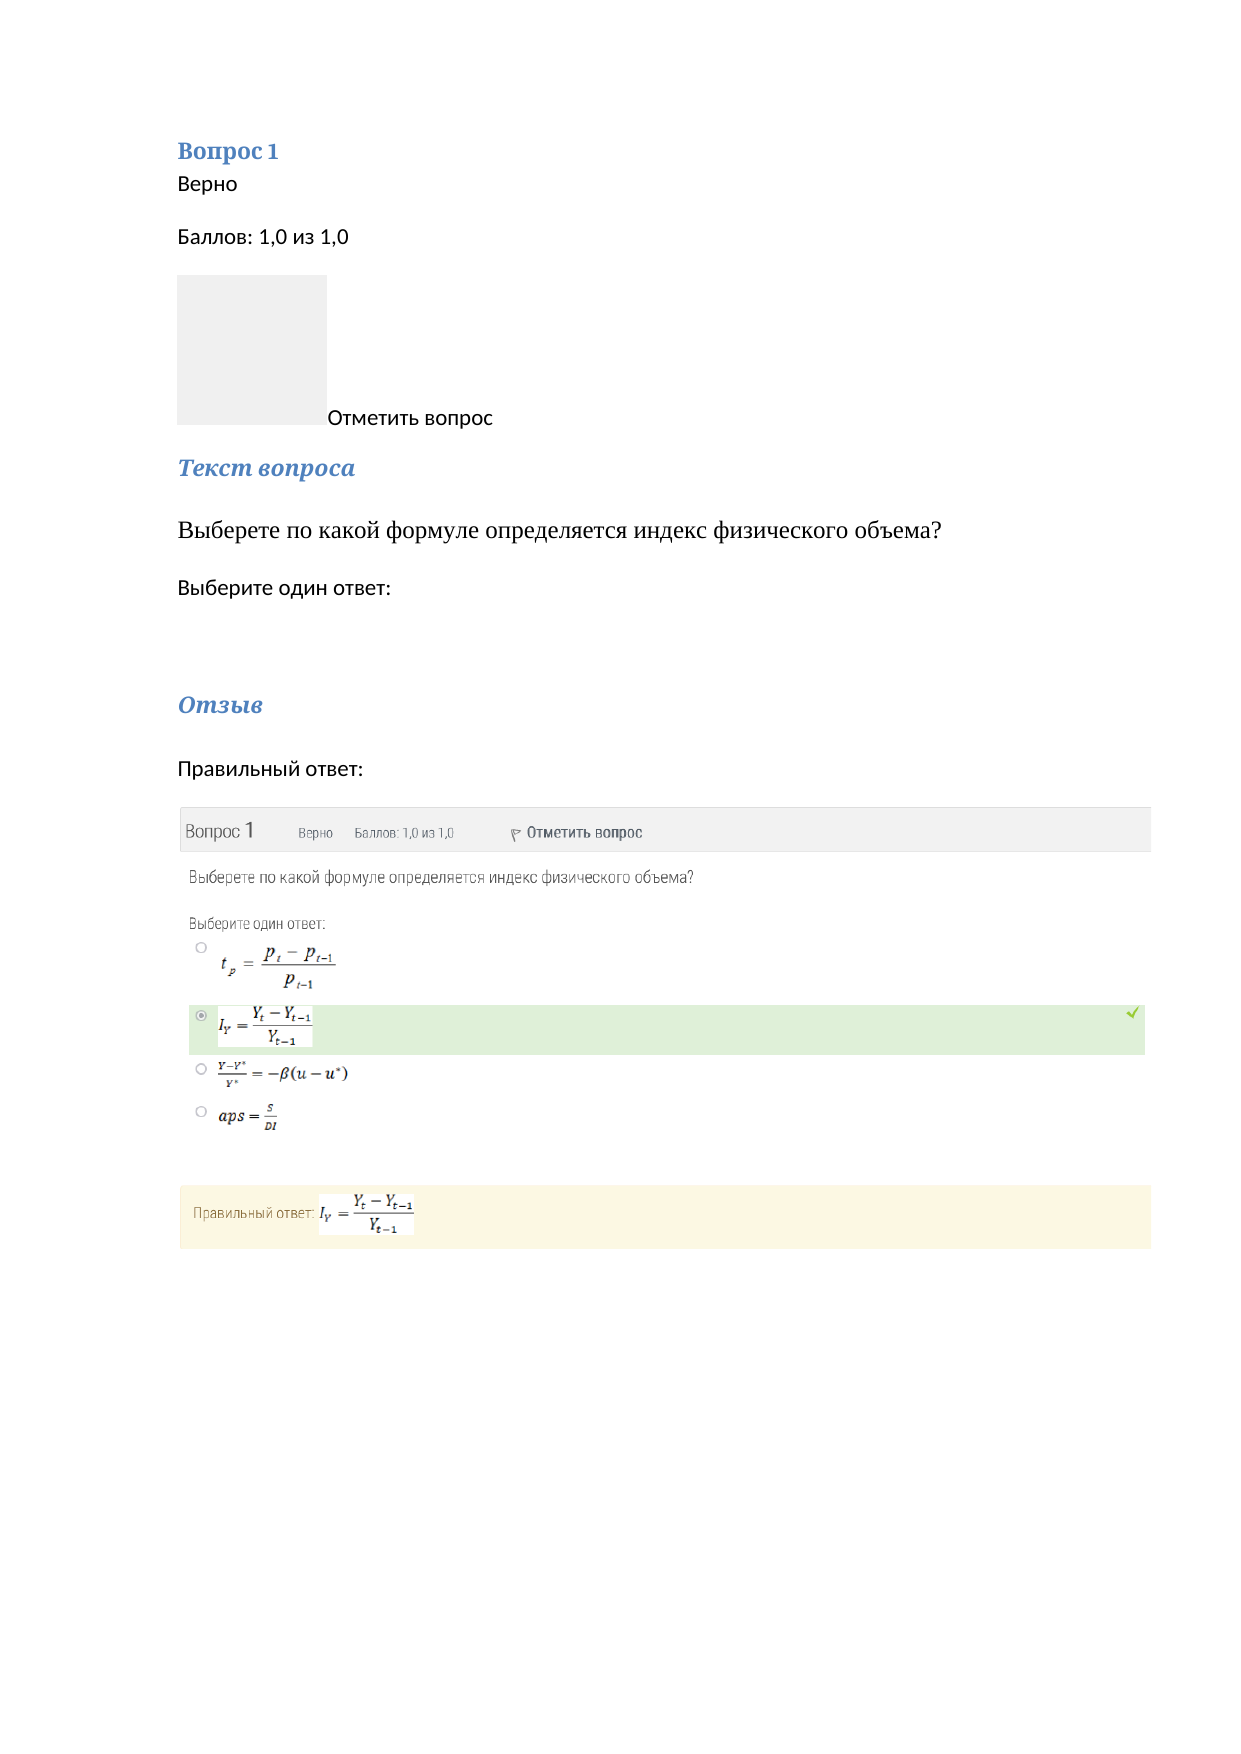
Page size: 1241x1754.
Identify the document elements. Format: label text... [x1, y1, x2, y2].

subtitle Вопрос 1 [177, 139, 1152, 165]
picture [177, 806, 1152, 1249]
text Баллов: 1,0 из 1,0 [177, 222, 1152, 250]
text Отметить вопрос [177, 275, 1152, 431]
subtitle Текст вопроса [177, 456, 1152, 482]
text Выберите один ответ: [177, 573, 1152, 601]
subtitle Отзыв [177, 693, 1152, 719]
text Выберете по какой формуле определяется индекс физического объема? [177, 515, 1152, 544]
text Правильный ответ: [177, 723, 1152, 782]
text Верно [177, 169, 1152, 197]
